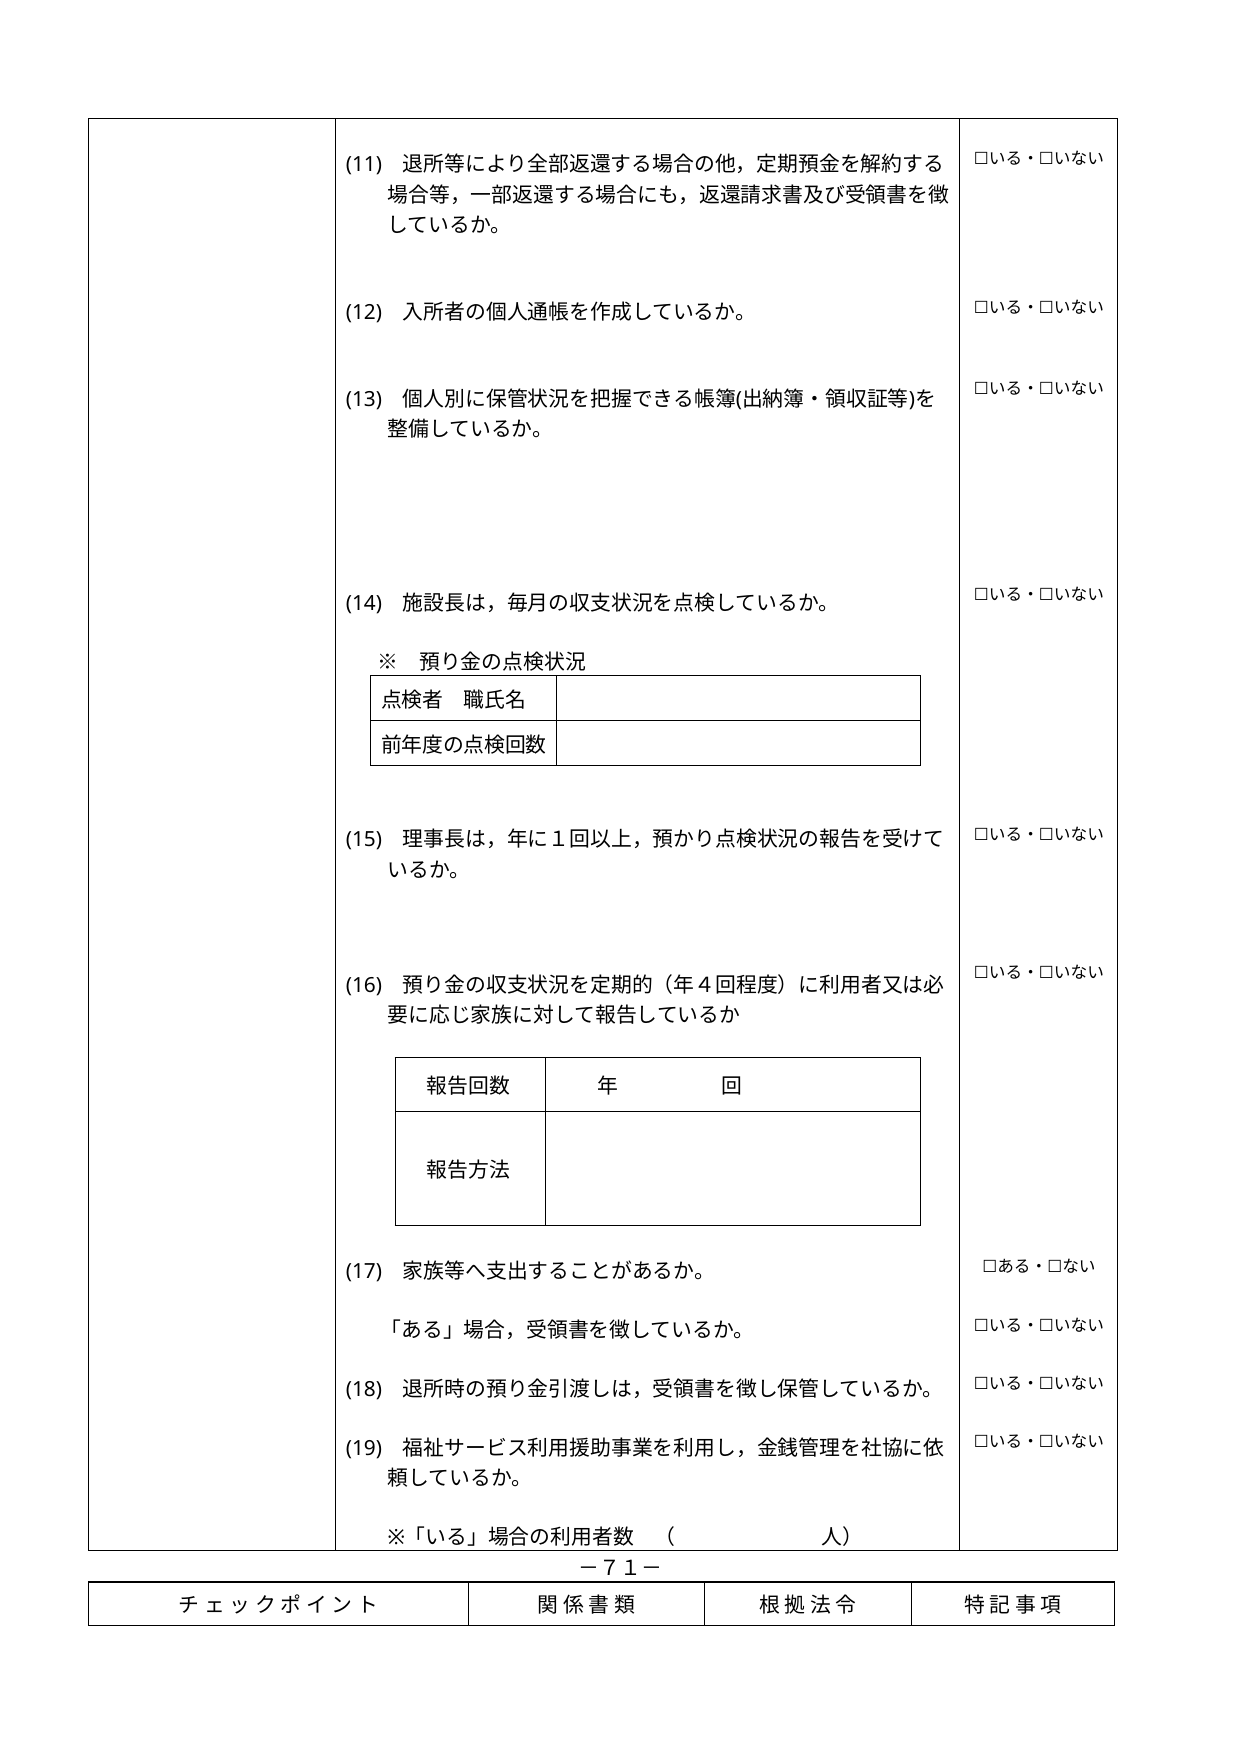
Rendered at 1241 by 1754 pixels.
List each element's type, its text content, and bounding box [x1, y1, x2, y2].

table_header 根 拠 法 令 [705, 1583, 911, 1625]
table_cell (11) 退所等により全部返還する場合の他，定期預金を解約する 場合等，一部返還する場合にも，返還請求書及び受領書を徴 しているか。 (12) 入所者の個人通帳を作成しているか。 (13) 個人別に保管状況を把握できる帳簿(出納簿・領収証等)を 整備しているか。 (14) 施設長は，毎月の収支状況を点検しているか。 ※ 預り金の点検状況 (15) 理事長は，年に１回以上，預かり点検状況の報告を受けて いるか。 (16) 預り金の収支状況を定期的（年４回程度）に利用者又は必 要に応じ家族に対して報告しているか (17) 家族等へ支出することがあるか。 「ある」場合，受領書を徴しているか。 (18) 退所時の預り金引渡しは，受領書を徴し保管しているか。 (19) 福祉サービス利用援助事業を利用し，金銭管理を社協に依 頼しているか。 ※「いる」場合の利用者数 （ 人） [336, 119, 959, 1550]
table_header チ ェ ッ ク ポ イ ン ト [89, 1583, 468, 1625]
table_cell [89, 119, 335, 1550]
table_header 関 係 書 類 [469, 1583, 704, 1625]
table_header 特 記 事 項 [912, 1583, 1114, 1625]
text －７１－ [89, 1551, 1152, 1581]
table_cell いる・いない いる・いない いる・いない いる・いない いる・いない いる・いない ある・ない いる・いない いる・いない いる・いない [960, 119, 1117, 1550]
